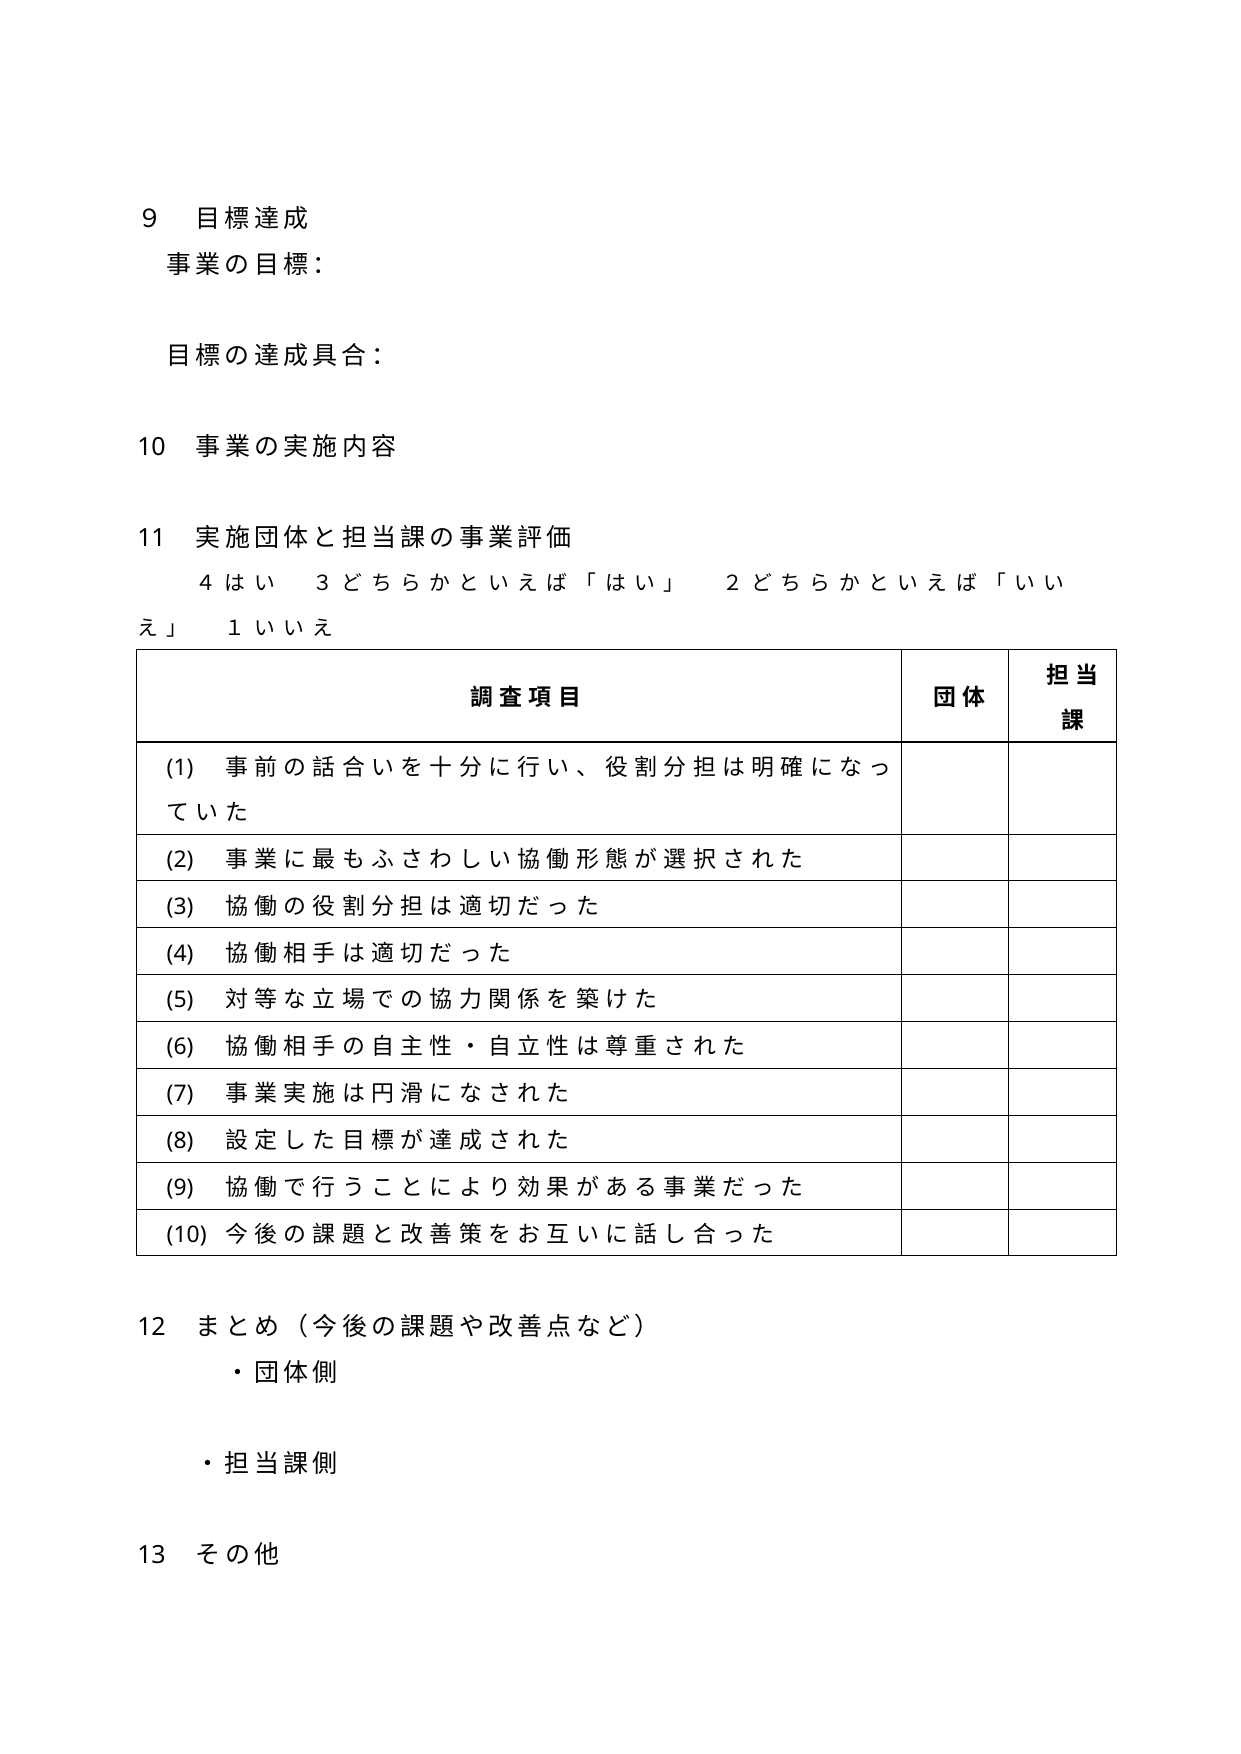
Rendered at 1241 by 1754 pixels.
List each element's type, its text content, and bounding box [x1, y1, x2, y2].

text ９ 目標達成 [137, 194, 1103, 240]
table_cell [902, 1022, 1008, 1068]
table_cell [902, 1116, 1008, 1162]
table_header 団体 [902, 650, 1008, 741]
table_cell [1009, 743, 1116, 833]
table_cell (10)今後の課題と改善策をお互いに話し合った [137, 1210, 901, 1255]
table_cell (3) 協働の役割分担は適切だった [137, 881, 901, 927]
table_cell [1009, 835, 1116, 880]
table_cell [1009, 1069, 1116, 1115]
table_cell [1009, 928, 1116, 974]
table_cell [902, 1163, 1008, 1208]
table_cell [1009, 1116, 1116, 1162]
table_cell [902, 835, 1008, 880]
table_cell (2) 事業に最もふさわしい協働形態が選択された [137, 835, 901, 880]
table_cell (9) 協働で行うことにより効果がある事業だった [137, 1163, 901, 1208]
table_cell [902, 1210, 1008, 1255]
table_cell (7) 事業実施は円滑になされた [137, 1069, 901, 1115]
text 11 実施団体と担当課の事業評価 [137, 513, 1103, 558]
table_cell [1009, 1022, 1116, 1068]
table_header 担当課 [1009, 650, 1116, 741]
text ・担当課側 [137, 1438, 1103, 1484]
table_cell [1009, 1163, 1116, 1208]
table_cell [902, 1069, 1008, 1115]
table_cell (6) 協働相手の自主性・自立性は尊重された [137, 1022, 901, 1068]
table_cell [1009, 975, 1116, 1021]
table_cell (4) 協働相手は適切だった [137, 928, 901, 974]
text ４はい ３どちらかといえば「はい」 ２どちらかといえば「いいえ」 １いいえ [137, 558, 1103, 649]
table_cell [1009, 1210, 1116, 1255]
table_cell [902, 743, 1008, 833]
text 10 事業の実施内容 [137, 422, 1103, 467]
table_cell (1) 事前の話合いを十分に行い、役割分担は明確になっていた [137, 743, 901, 833]
table_cell [902, 881, 1008, 927]
table_header 調査項目 [137, 650, 901, 741]
table_cell (8) 設定した目標が達成された [137, 1116, 901, 1162]
table_cell [1009, 881, 1116, 927]
text 事業の目標： [137, 240, 1103, 285]
table_cell [902, 975, 1008, 1021]
text 12 まとめ（今後の課題や改善点など） [137, 1302, 1103, 1347]
table_cell [902, 928, 1008, 974]
text ・団体側 [137, 1347, 1103, 1393]
table_cell (5) 対等な立場での協力関係を築けた [137, 975, 901, 1021]
text 13 その他 [137, 1529, 1103, 1575]
text 目標の達成具合： [137, 331, 1103, 376]
